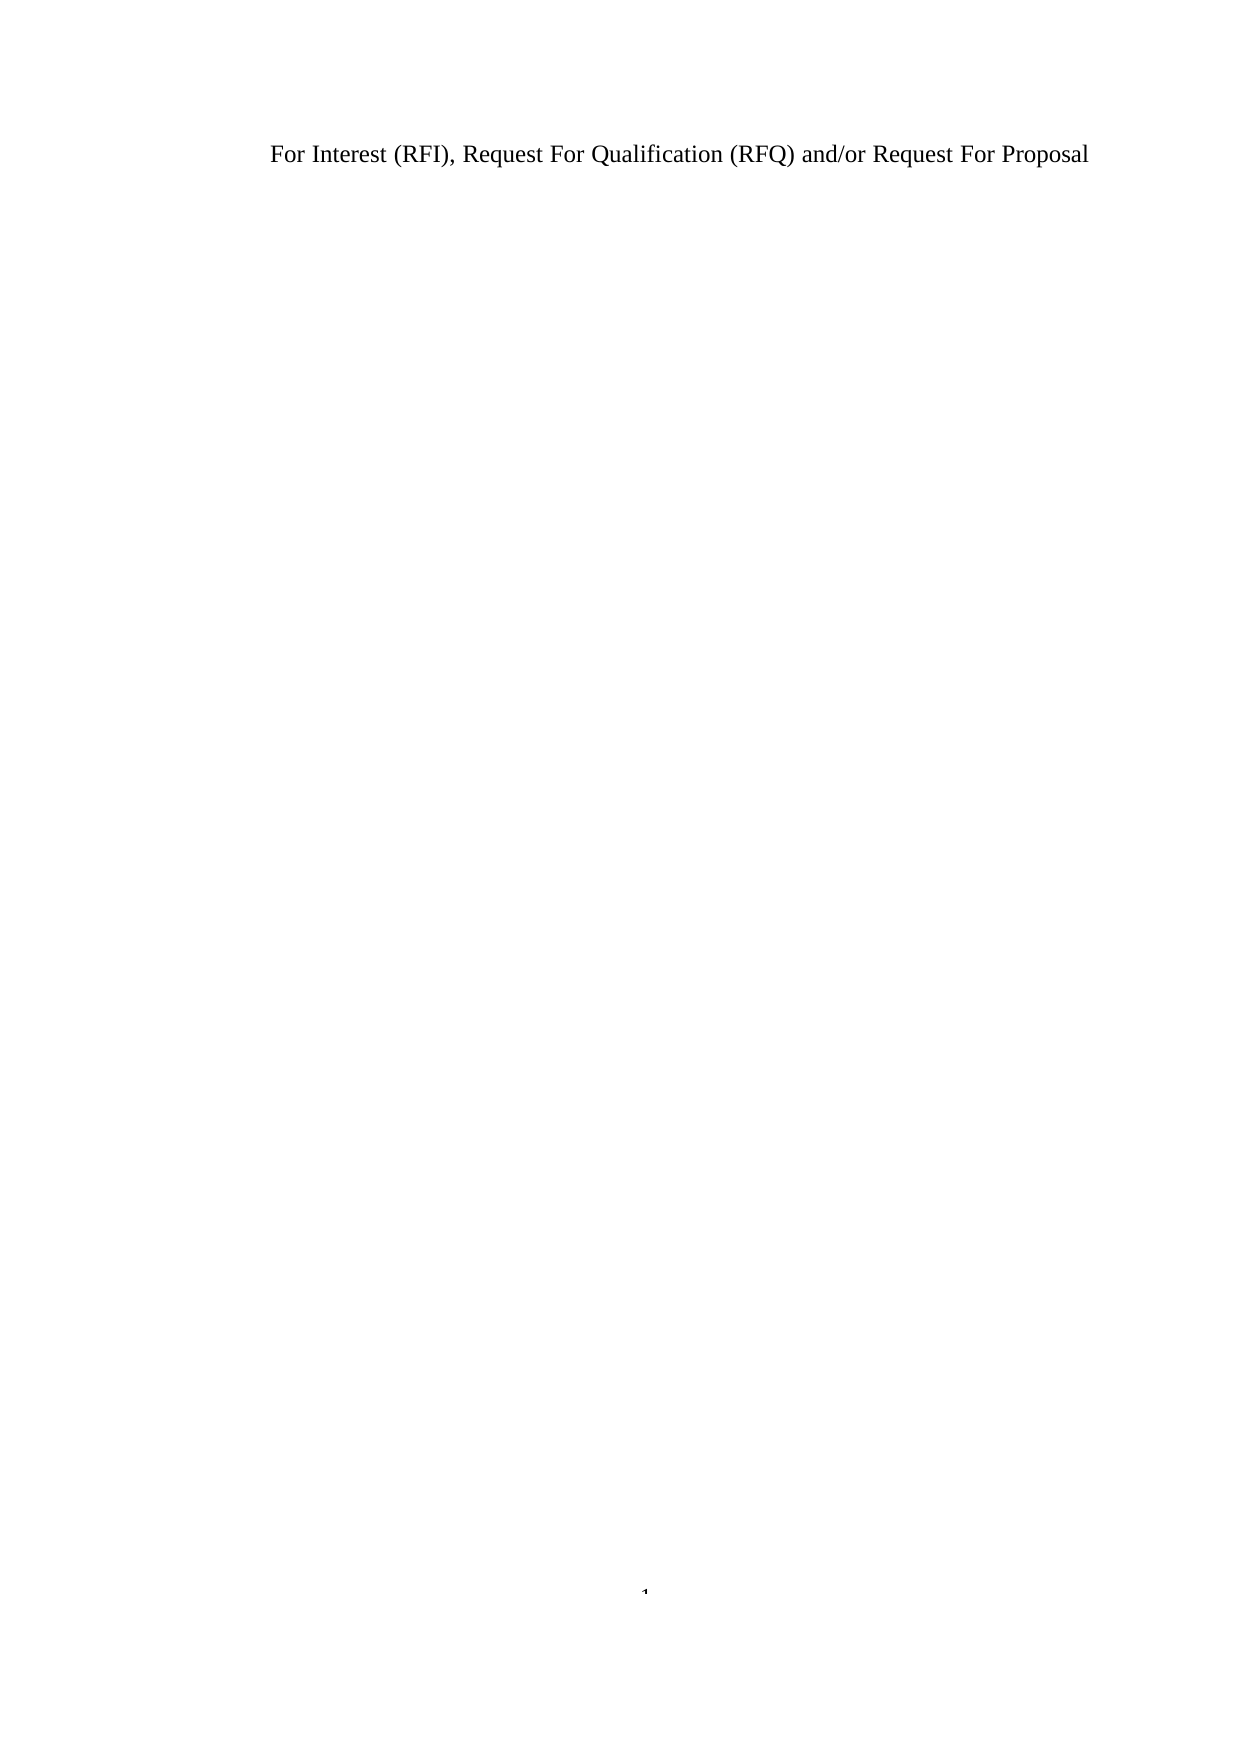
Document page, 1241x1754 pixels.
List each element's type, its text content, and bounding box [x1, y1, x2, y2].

text For Interest (RFI), Request For Qualification (RFQ) and/or Request For Proposal [270, 139, 1201, 168]
